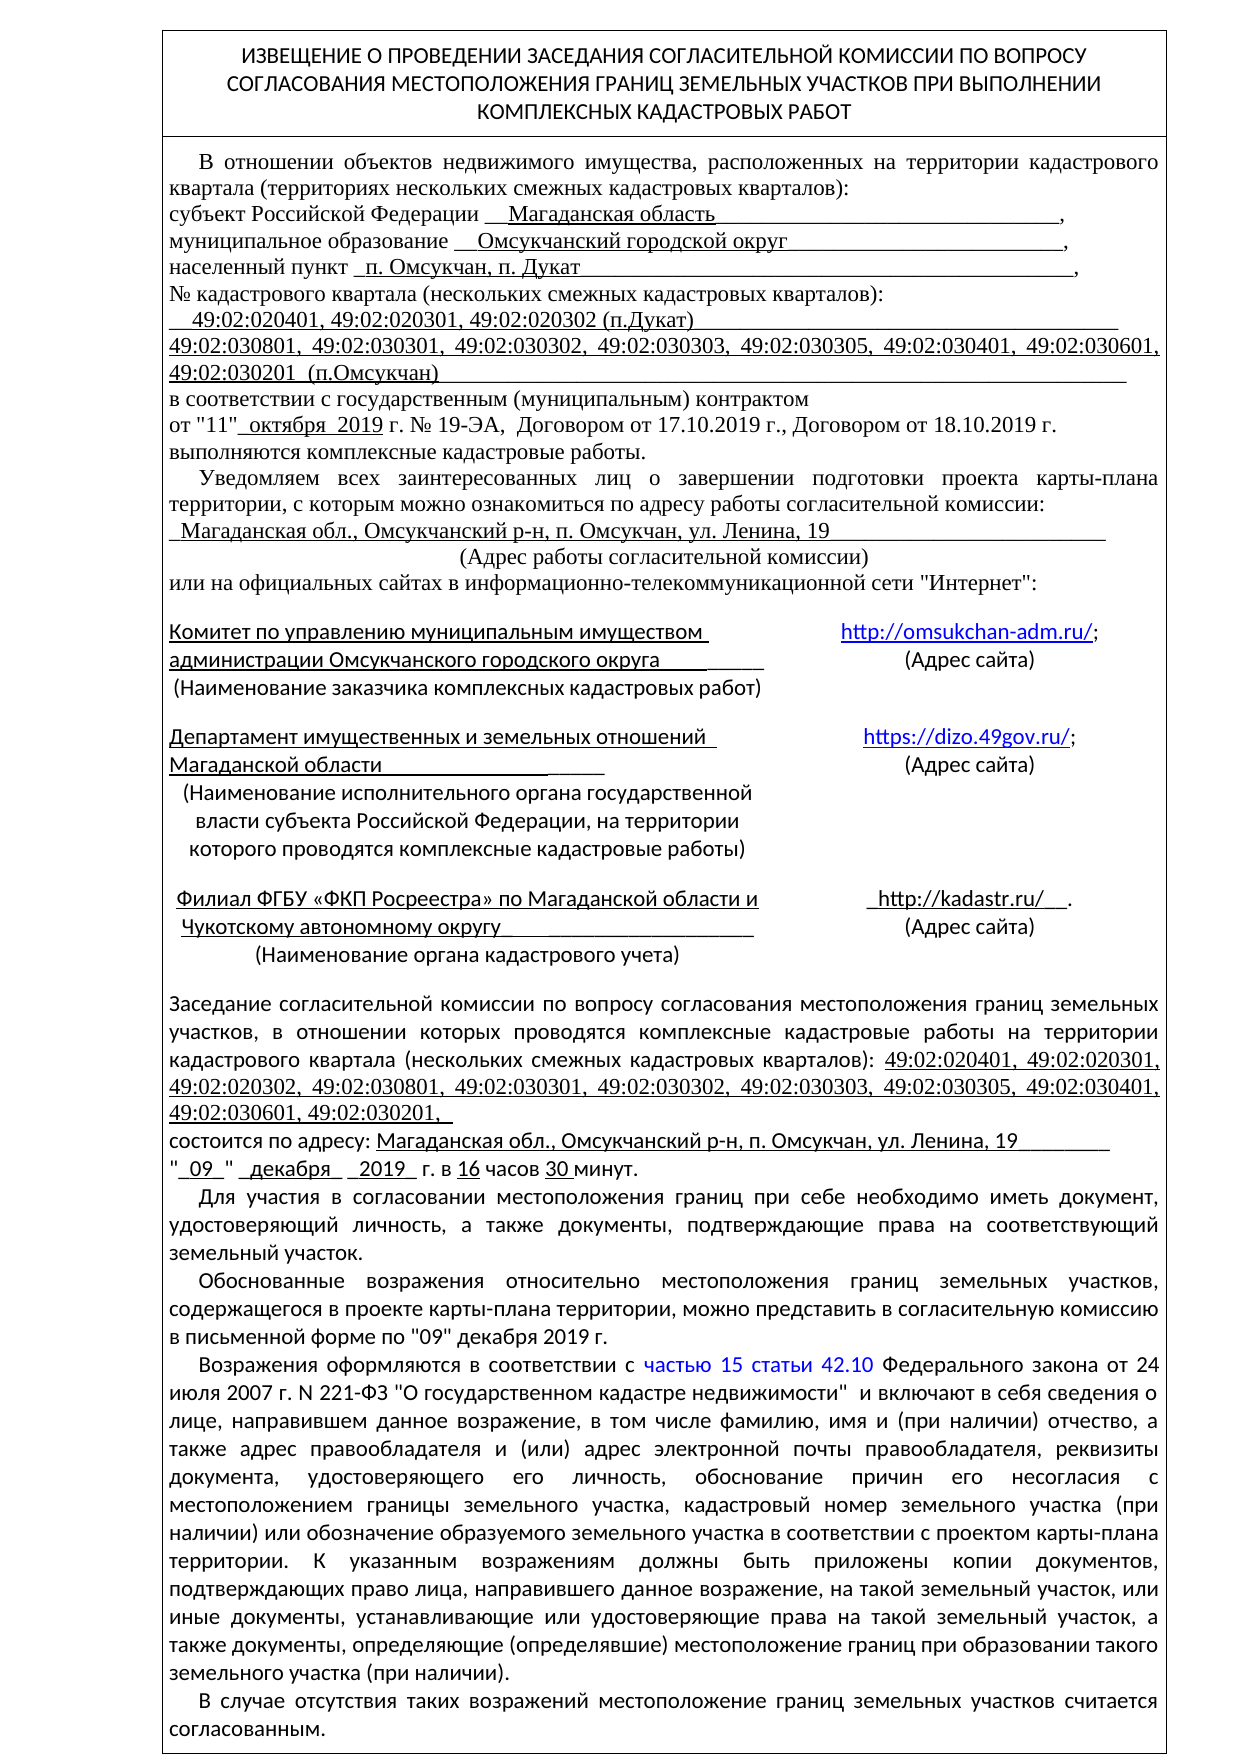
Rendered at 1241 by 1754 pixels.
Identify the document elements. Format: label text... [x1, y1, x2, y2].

table_cell https://dizo.49gov.ru/; (Адрес сайта) [773, 712, 1166, 873]
table_cell http://omsukchan-adm.ru/; (Адрес сайта) [773, 606, 1166, 712]
table_cell Филиал ФГБУ «ФКП Росреестра» по Магаданской области и Чукотскому автономному округу_ __________________ (Наименование органа кадастрового учета) [163, 873, 773, 978]
table_cell _http://kadastr.ru/__. (Адрес сайта) [773, 873, 1166, 978]
table_header ИЗВЕЩЕНИЕ О ПРОВЕДЕНИИ ЗАСЕДАНИЯ СОГЛАСИТЕЛЬНОЙ КОМИССИИ ПО ВОПРОСУ СОГЛАСОВАНИЯ МЕСТОПОЛОЖЕНИЯ ГРАНИЦ ЗЕМЕЛЬНЫХ УЧАСТКОВ ПРИ ВЫПОЛНЕНИИ КОМПЛЕКСНЫХ КАДАСТРОВЫХ РАБОТ [163, 31, 1166, 136]
table_cell Департамент имущественных и земельных отношений Магаданской области _____ (Наименование исполнительного органа государственной власти субъекта Российской Федерации, на территории которого проводятся комплексные кадастровые работы) [163, 712, 773, 873]
table_cell Комитет по управлению муниципальным имуществом администрации Омсукчанского городского округа _____ (Наименование заказчика комплексных кадастровых работ) [163, 606, 773, 712]
table_cell Заседание согласительной комиссии по вопросу согласования местоположения границ земельных участков, в отношении которых проводятся комплексные кадастровые работы на территории кадастрового квартала (нескольких смежных кадастровых кварталов): 49:02:020401, 49:02:020301, 49:02:020302, 49:02:030801, 49:02:030301, 49:02:030302, 49:02:030303, 49:02:030305, 49:02:030401, 49:02:030601, 49:02:030201, состоится по адресу: Магаданская обл., Омсукчанский р-н, п. Омсукчан, ул. Ленина, 19________ "_09_" _декабря_ _2019_ г. в 16 часов 30 минут. Для участия в согласовании местоположения границ при себе необходимо иметь документ, удостоверяющий личность, а также документы, подтверждающие права на соответствующий земельный участок. Обоснованные возражения относительно местоположения границ земельных участков, содержащегося в проекте карты-плана территории, можно представить в согласительную комиссию в письменной форме по "09" декабря 2019 г. Возражения оформляются в соответствии с частью 15 статьи 42.10 Федерального закона от 24 июля 2007 г. N 221-ФЗ "О государственном кадастре недвижимости" и включают в себя сведения о лице, направившем данное возражение, в том числе фамилию, имя и (при наличии) отчество, а также адрес правообладателя и (или) адрес электронной почты правообладателя, реквизиты документа, удостоверяющего его личность, обоснование причин его несогласия с местоположением границы земельного участка, кадастровый номер земельного участка (при наличии) или обозначение образуемого земельного участка в соответствии с проектом карты-плана территории. К указанным возражениям должны быть приложены копии документов, подтверждающих право лица, направившего данное возражение, на такой земельный участок, или иные документы, устанавливающие или удостоверяющие права на такой земельный участок, а также документы, определяющие (определявшие) местоположение границ при образовании такого земельного участка (при наличии). В случае отсутствия таких возражений местоположение границ земельных участков считается согласованным. [163, 979, 1166, 1753]
table_cell В отношении объектов недвижимого имущества, расположенных на территории кадастрового квартала (территориях нескольких смежных кадастровых кварталов): субъект Российской Федерации __Магаданская область______________________________, муниципальное образование __Омсукчанский городской округ________________________, населенный пункт _п. Омсукчан, п. Дукат___________________________________________, № кадастрового квартала (нескольких смежных кадастровых кварталов): __49:02:020401, 49:02:020301, 49:02:020302 (п.Дукат)_____________________________________ 49:02:030801, 49:02:030301, 49:02:030302, 49:02:030303, 49:02:030305, 49:02:030401, 49:02:030601, 49:02:030201 (п.Омсукчан)____________________________________________________________ в соответствии с государственным (муниципальным) контрактом от "11"_октября 2019 г. № 19-ЭА, Договором от 17.10.2019 г., Договором от 18.10.2019 г. выполняются комплексные кадастровые работы. Уведомляем всех заинтересованных лиц о завершении подготовки проекта карты-плана территории, с которым можно ознакомиться по адресу работы согласительной комиссии: _Магаданская обл., Омсукчанский р-н, п. Омсукчан, ул. Ленина, 19________________________ (Адрес работы согласительной комиссии) или на официальных сайтах в информационно-телекоммуникационной сети "Интернет": [163, 137, 1166, 606]
